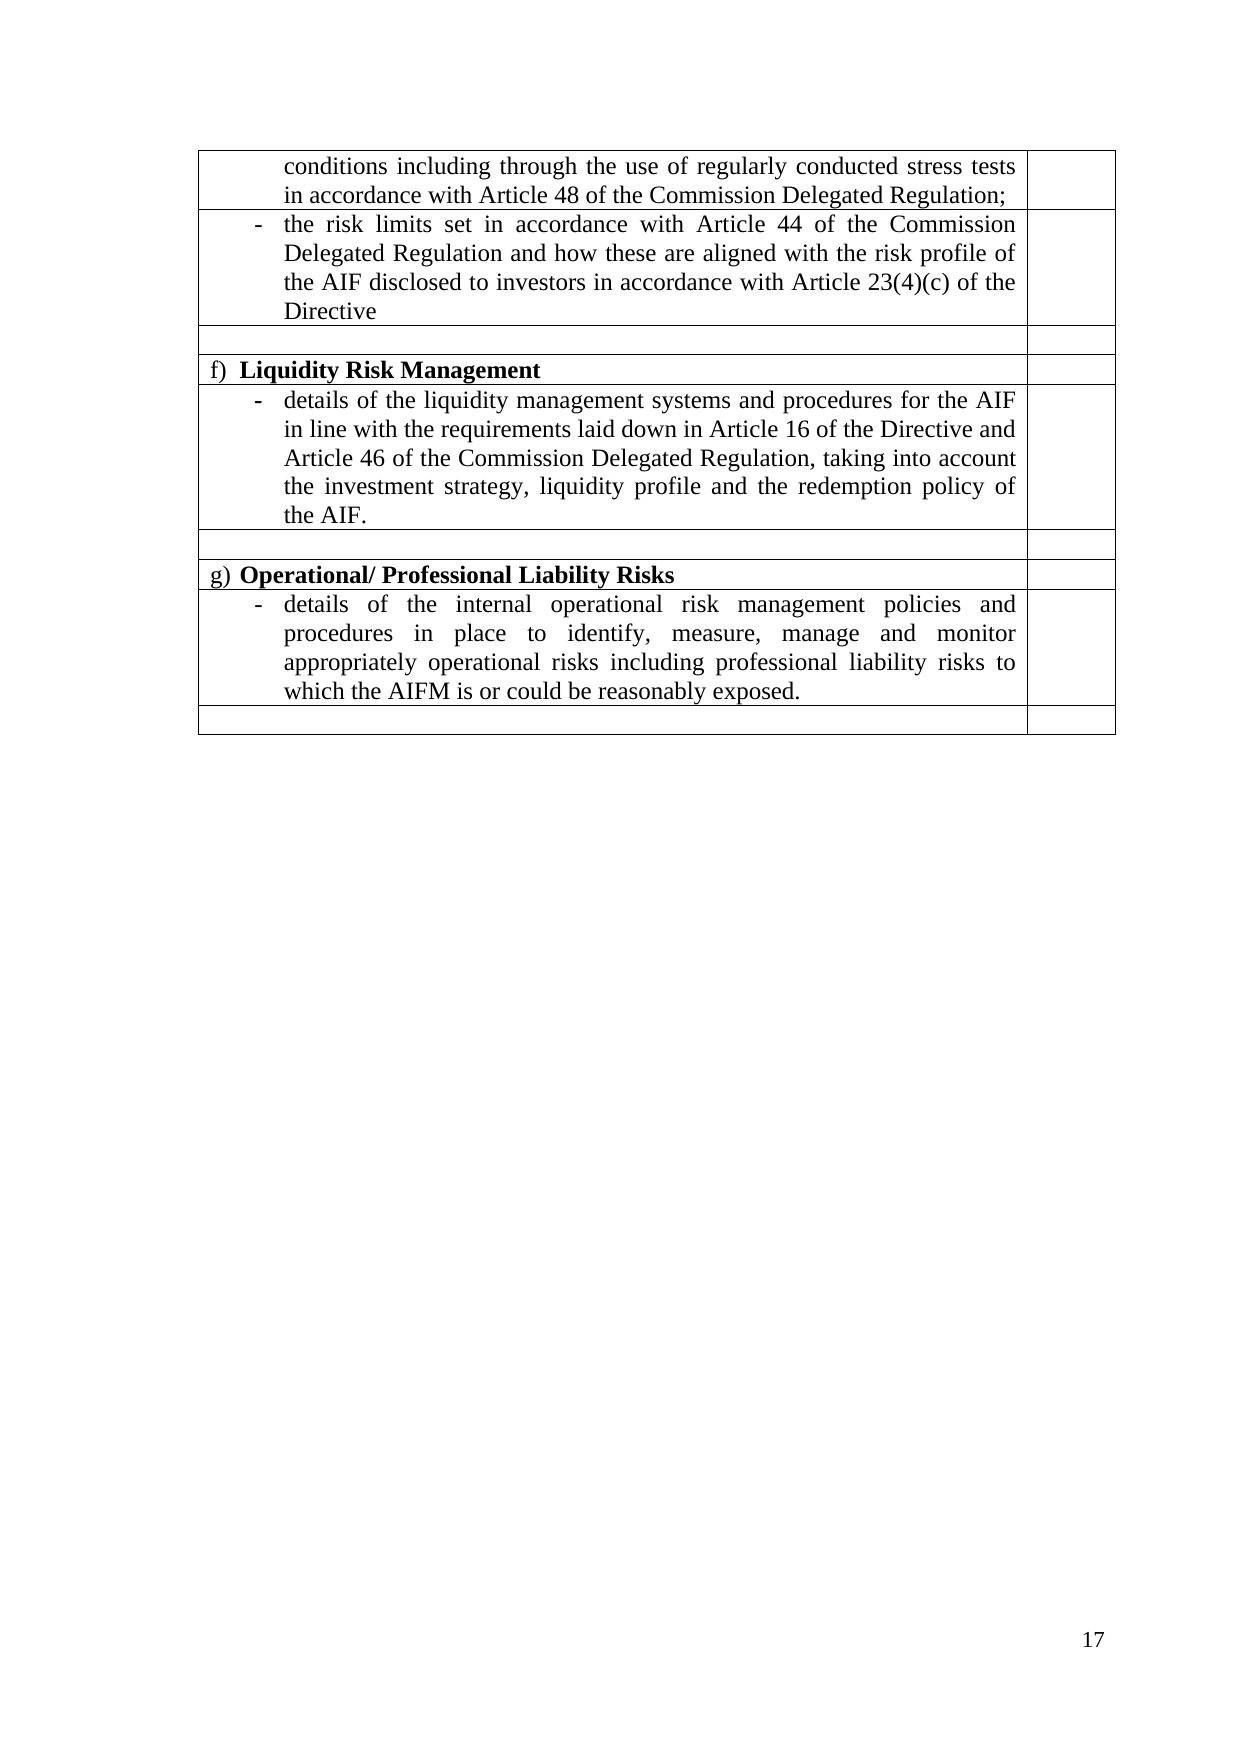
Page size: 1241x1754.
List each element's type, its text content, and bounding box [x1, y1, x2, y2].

table_cell details of the liquidity management systems and procedures for the AIF in line with the requirements laid down in Article 16 of the Directive and Article 46 of the Commission Delegated Regulation, taking into account the investment strategy, liquidity profile and the redemption policy of the AIF. [199, 385, 1027, 529]
table_cell [1028, 210, 1115, 324]
table_cell [199, 530, 1027, 559]
table_cell [1028, 706, 1115, 734]
table_cell [199, 706, 1027, 734]
table_cell [1028, 590, 1115, 704]
table_cell details of the internal operational risk management policies and procedures in place to identify, measure, manage and monitor appropriately operational risks including professional liability risks to which the AIFM is or could be reasonably exposed. [199, 590, 1027, 704]
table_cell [199, 151, 1027, 208]
table_cell Liquidity Risk Management [199, 355, 1027, 384]
table_cell Operational/ Professional Liability Risks [199, 560, 1027, 588]
table_cell [199, 326, 1027, 354]
table_cell [1028, 326, 1115, 354]
table_cell [1028, 530, 1115, 559]
table_cell [1028, 151, 1115, 208]
table_cell [1028, 385, 1115, 529]
table_cell the risk limits set in accordance with Article 44 of the Commission Delegated Regulation and how these are aligned with the risk profile of the AIF disclosed to investors in accordance with Article 23(4)(c) of the Directive [199, 210, 1027, 324]
table_cell [1028, 560, 1115, 588]
table_cell [1028, 355, 1115, 384]
